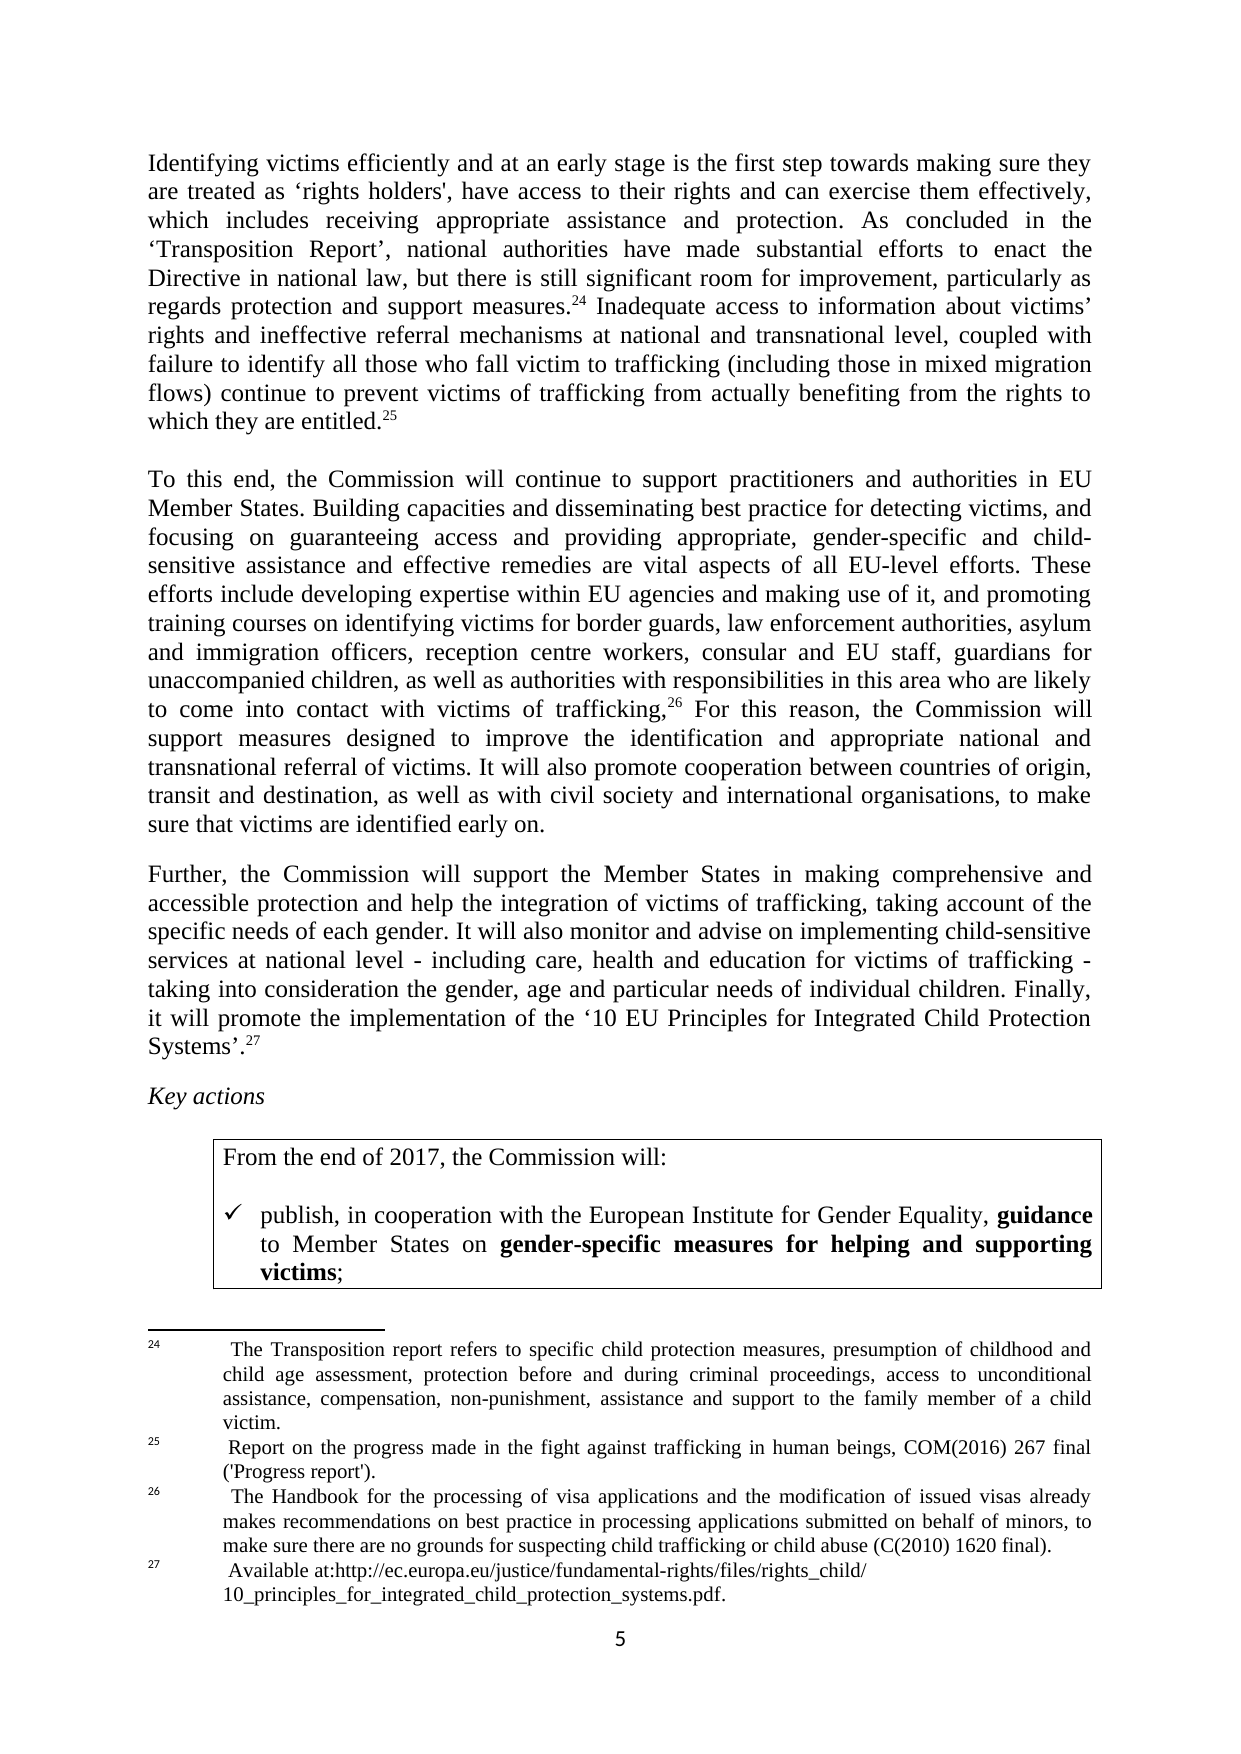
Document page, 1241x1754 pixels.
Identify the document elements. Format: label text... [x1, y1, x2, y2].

text From the end of 2017, the Commission will: [214, 1140, 1101, 1171]
list publish, in cooperation with the European Institute for Gender Equality, guidance to Member States on gender-specific measures for helping and supporting victims; [214, 1197, 1101, 1288]
text Identifying victims efficiently and at an early stage is the first step towards making sure they are treated as ‘rights holders', have access to their rights and can exercise them effectively, which includes receiving appropriate assistance and protection. As concluded in the ‘Transposition Report’, national authorities have made substantial efforts to enact the Directive in national law, but there is still significant room for improvement, particularly as regards protection and support measures. Inadequate access to information about victims’ rights and ineffective referral mechanisms at national and transnational level, coupled with failure to identify all those who fall victim to trafficking (including those in mixed migration flows) continue to prevent victims of trafficking from actually benefiting from the rights to which they are entitled. [148, 148, 1093, 435]
text To this end, the Commission will continue to support practitioners and authorities in EU Member States. Building capacities and disseminating best practice for detecting victims, and focusing on guaranteeing access and providing appropriate, gender-specific and child-sensitive assistance and effective remedies are vital aspects of all EU-level efforts. These efforts include developing expertise within EU agencies and making use of it, and promoting training courses on identifying victims for border guards, law enforcement authorities, asylum and immigration officers, reception centre workers, consular and EU staff, guardians for unaccompanied children, as well as authorities with responsibilities in this area who are likely to come into contact with victims of trafficking, For this reason, the Commission will support measures designed to improve the identification and appropriate national and transnational referral of victims. It will also promote cooperation between countries of origin, transit and destination, as well as with civil society and international organisations, to make sure that victims are identified early on. [148, 464, 1093, 838]
text Further, the Commission will support the Member States in making comprehensive and accessible protection and help the integration of victims of trafficking, taking account of the specific needs of each gender. It will also monitor and advise on implementing child-sensitive services at national level - including care, health and education for victims of trafficking - taking into consideration the gender, age and particular needs of individual children. Finally, it will promote the implementation of the ‘10 EU Principles for Integrated Child Protection Systems’. [148, 859, 1093, 1060]
text Key actions [148, 1081, 1093, 1110]
